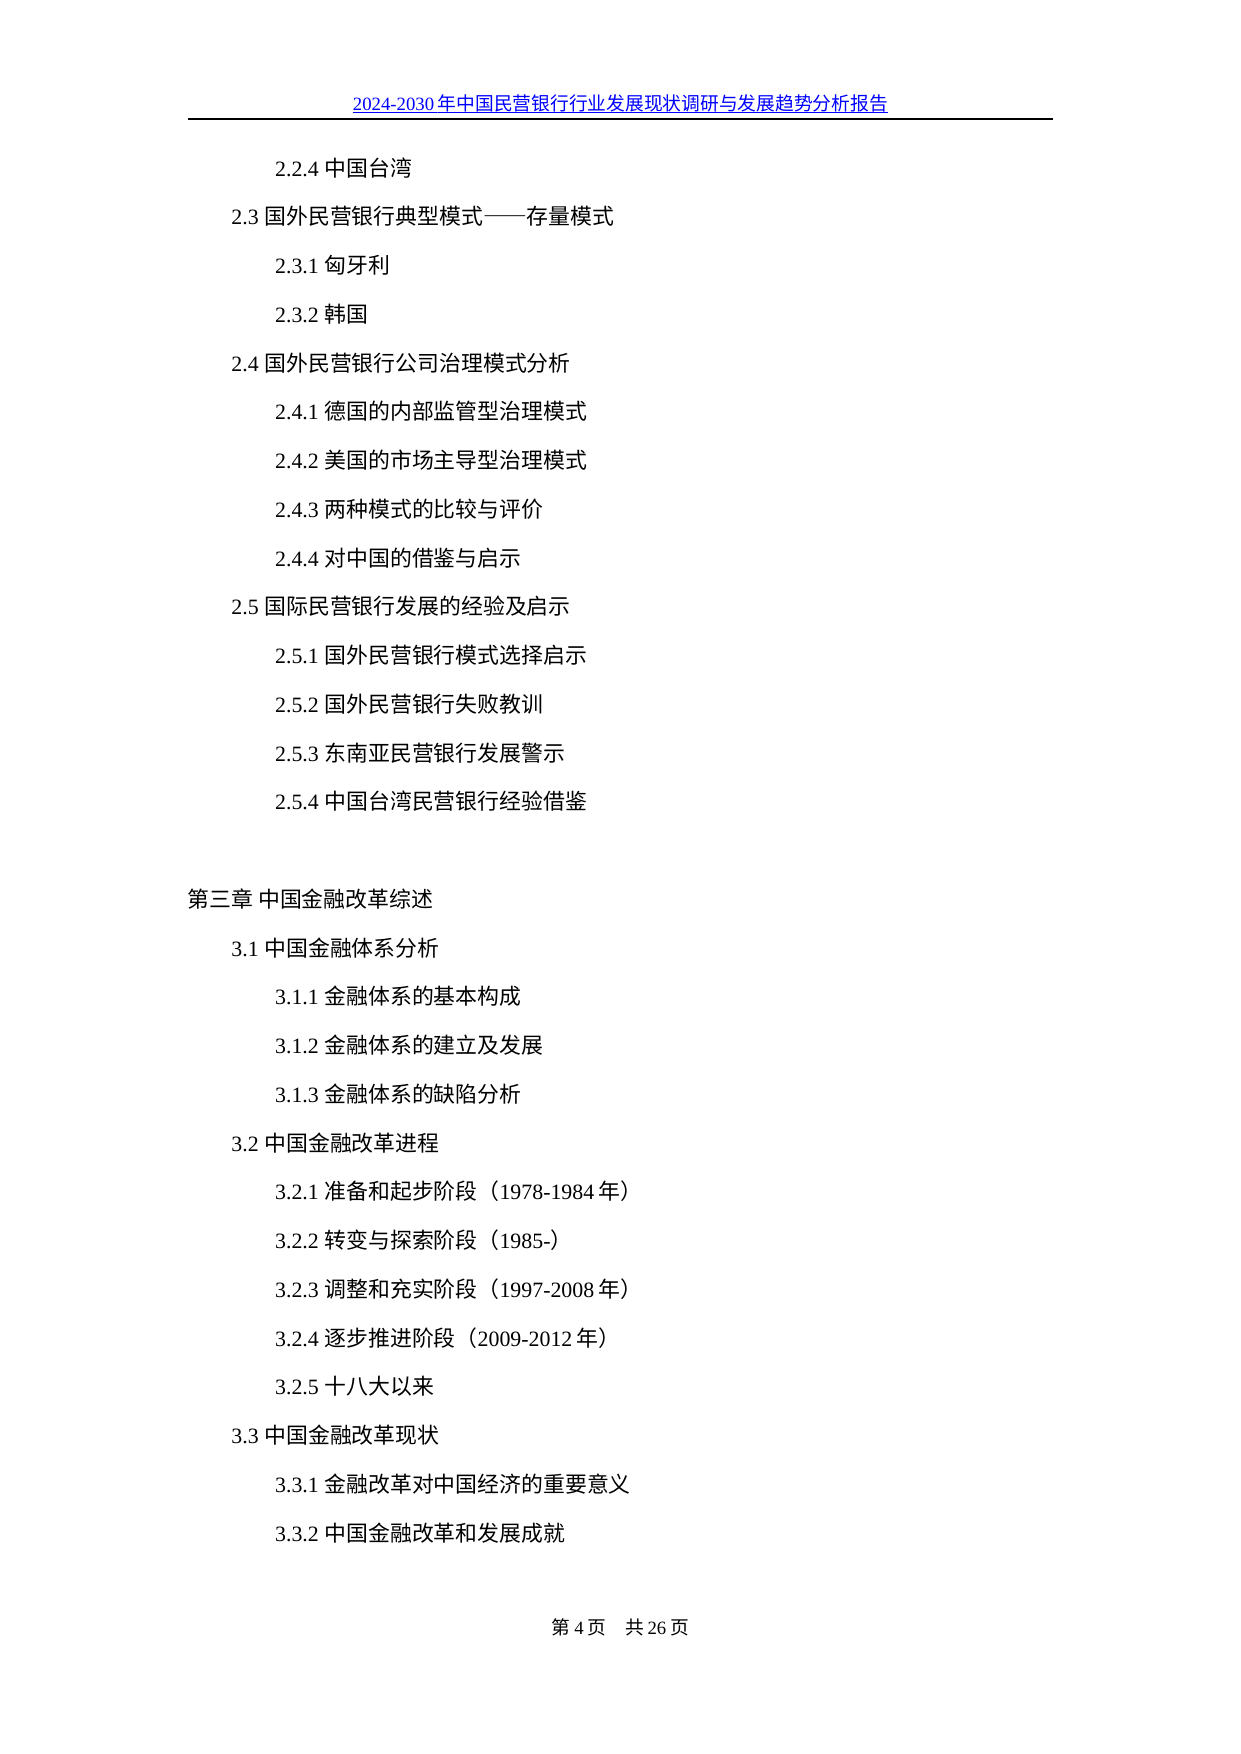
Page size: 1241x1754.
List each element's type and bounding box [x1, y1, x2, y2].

text [187, 150, 1053, 1548]
